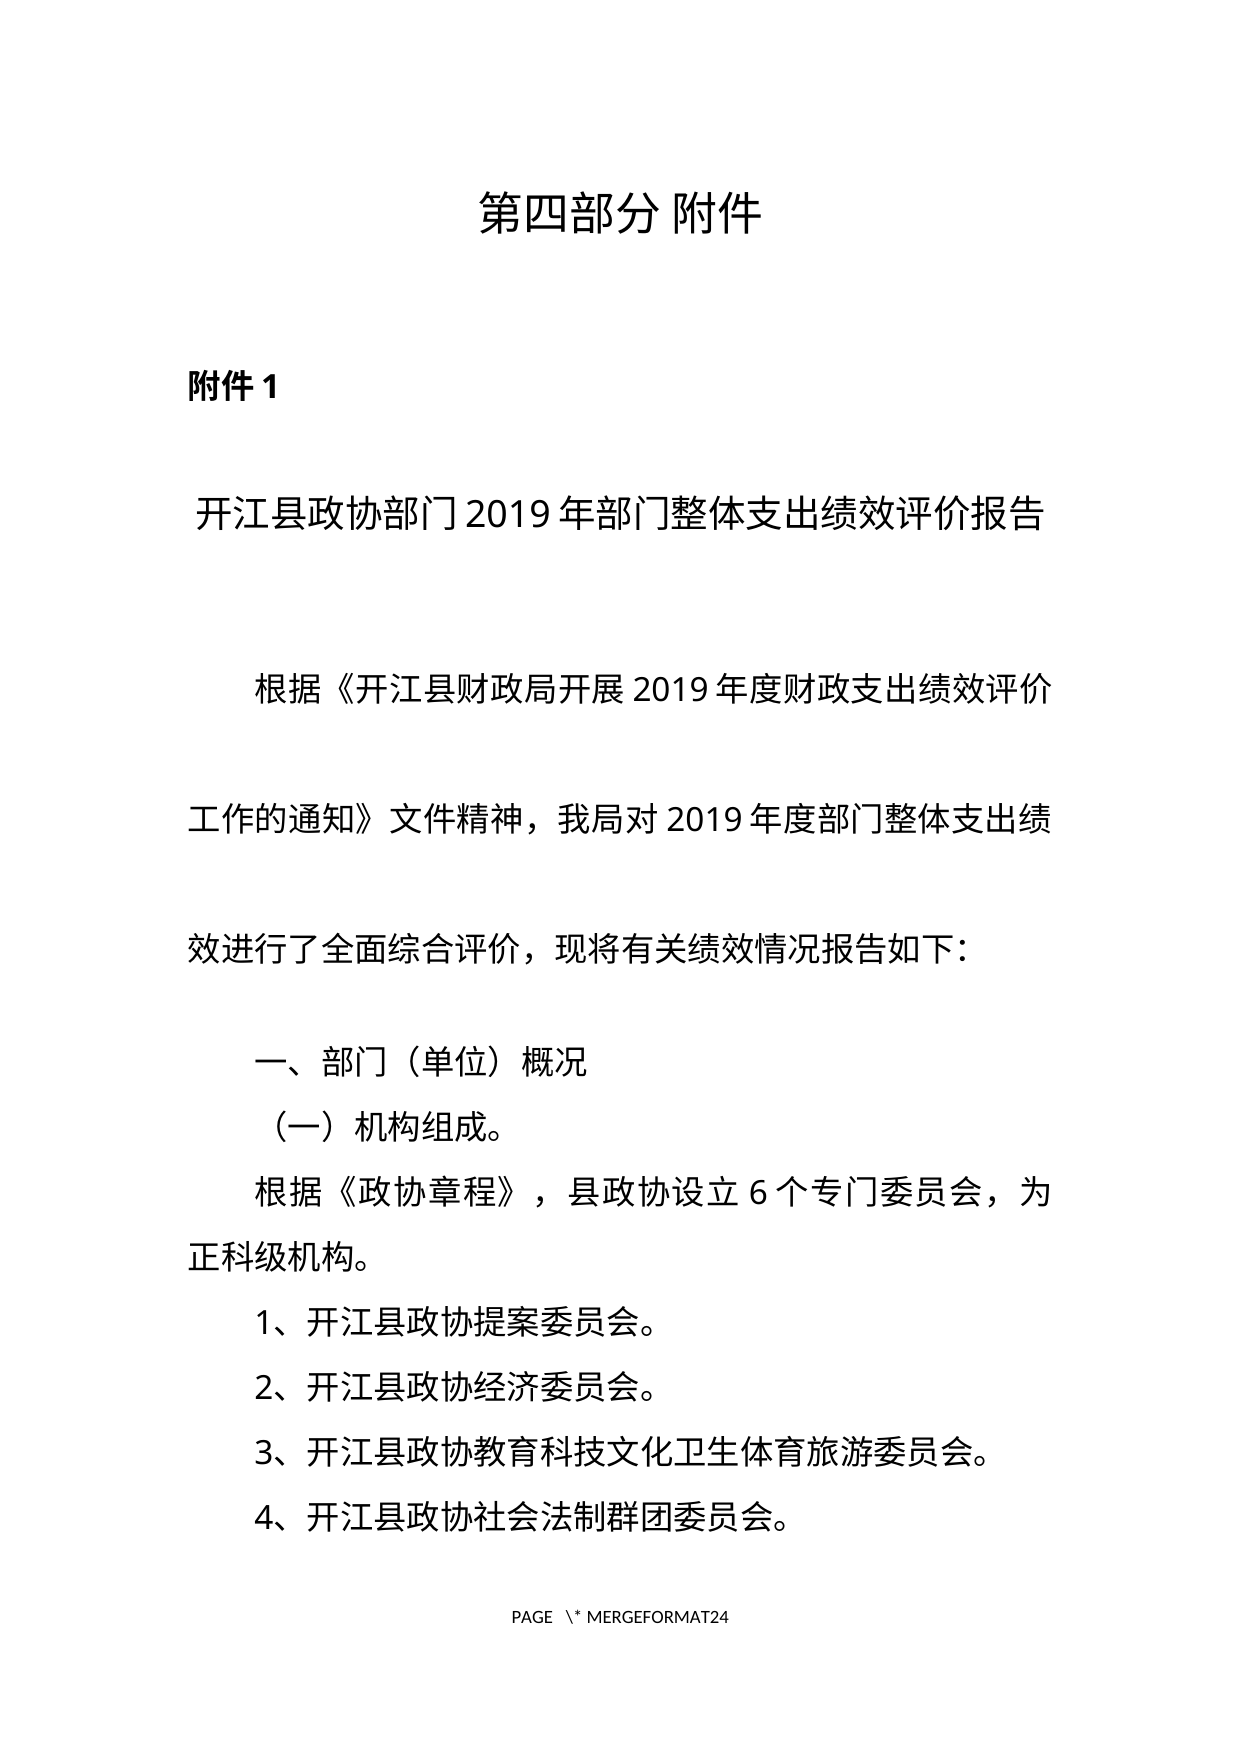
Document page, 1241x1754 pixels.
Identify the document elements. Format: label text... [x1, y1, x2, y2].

text 3、开江县政协教育科技文化卫生体育旅游委员会。 [187, 1418, 1053, 1483]
text （一）机构组成。 [187, 1093, 1053, 1158]
subtitle 附件1 [187, 352, 1053, 417]
text 第四部分 附件 [187, 162, 1053, 259]
text 开江县政协部门2019年部门整体支出绩效评价报告 [187, 479, 1053, 544]
text 根据《开江县财政局开展2019年度财政支出绩效评价工作的通知》文件精神，我局对2019年度部门整体支出绩效进行了全面综合评价，现将有关绩效情况报告如下： [187, 654, 1053, 979]
text 根据《政协章程》，县政协设立6个专门委员会，为正科级机构。 [187, 1158, 1053, 1288]
text 一、部门（单位）概况 [187, 1028, 1053, 1093]
text 1、开江县政协提案委员会。 [187, 1288, 1053, 1353]
text 2、开江县政协经济委员会。 [187, 1353, 1053, 1418]
text 4、开江县政协社会法制群团委员会。 [187, 1483, 1053, 1548]
